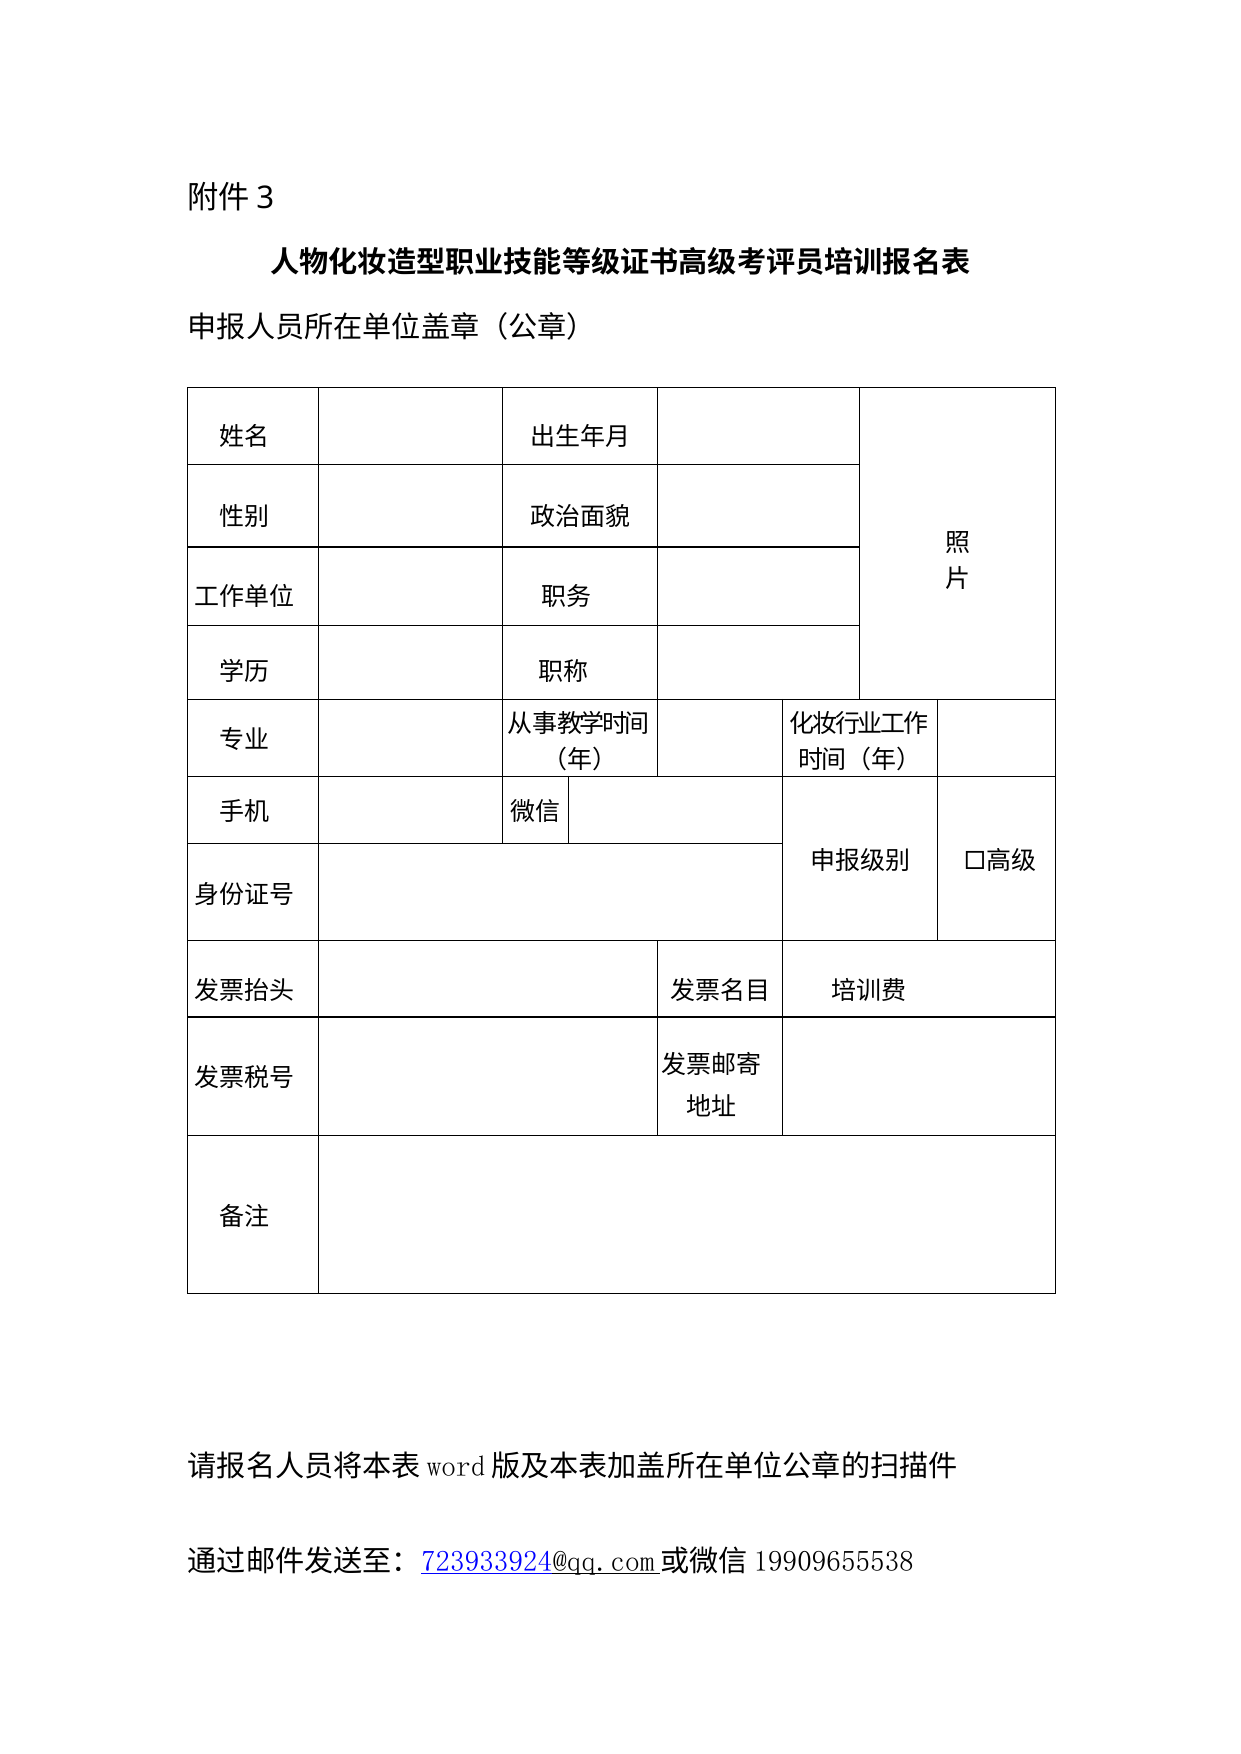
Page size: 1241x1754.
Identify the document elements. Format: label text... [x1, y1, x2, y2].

table_cell 备注 [188, 1136, 318, 1292]
table_cell 发票邮寄地址 [658, 1018, 782, 1135]
table_cell 工作单位 [188, 548, 318, 625]
table_cell 高级 [938, 777, 1055, 940]
table_cell 专业 [188, 700, 318, 776]
table_cell 微信 [503, 777, 568, 843]
table_cell [319, 548, 502, 625]
table_cell 申报级别 [783, 777, 937, 940]
table_cell [658, 465, 859, 546]
table_cell 职务 [503, 548, 657, 625]
table_cell 性别 [188, 465, 318, 546]
table_header 出生年月 [503, 388, 657, 464]
table_cell [319, 844, 782, 940]
table_cell [319, 626, 502, 699]
subtitle 申报人员所在单位盖章（公章） [187, 292, 1053, 357]
subtitle 人物化妆造型职业技能等级证书高级考评员培训报名表 [187, 227, 1053, 292]
table_cell 职称 [503, 626, 657, 699]
table_cell 培训费 [783, 941, 1055, 1016]
table_cell [319, 1136, 1055, 1292]
table_header [658, 388, 859, 464]
table_cell [319, 1018, 657, 1135]
table_cell 政治面貌 [503, 465, 657, 546]
table_cell 发票名目 [658, 941, 782, 1016]
table_cell [569, 777, 782, 843]
text 通过邮件发送至：723933924@qq.com或微信19909655538 [187, 1526, 1001, 1591]
table_cell 发票税号 [188, 1018, 318, 1135]
table_cell [658, 548, 859, 625]
table_cell [938, 700, 1055, 776]
table_cell [783, 1018, 1055, 1135]
table_cell [658, 700, 782, 776]
table_cell 手机 [188, 777, 318, 843]
table_cell [319, 941, 657, 1016]
table_header [319, 388, 502, 464]
table_cell 从事教学时间（年） [503, 700, 657, 776]
table_cell [658, 626, 859, 699]
text 请报名人员将本表word版及本表加盖所在单位公章的扫描件 [187, 1431, 1001, 1496]
table_cell 发票抬头 [188, 941, 318, 1016]
table_cell [319, 465, 502, 546]
table_cell [319, 777, 502, 843]
table_cell 学历 [188, 626, 318, 699]
table_cell 化妆行业工作 时间（年） [783, 700, 937, 776]
table_header 姓名 [188, 388, 318, 464]
table_cell [319, 700, 502, 776]
table_header 照片 [860, 388, 1055, 699]
text 附件3 [187, 162, 1053, 227]
table_cell 身份证号 [188, 844, 318, 940]
